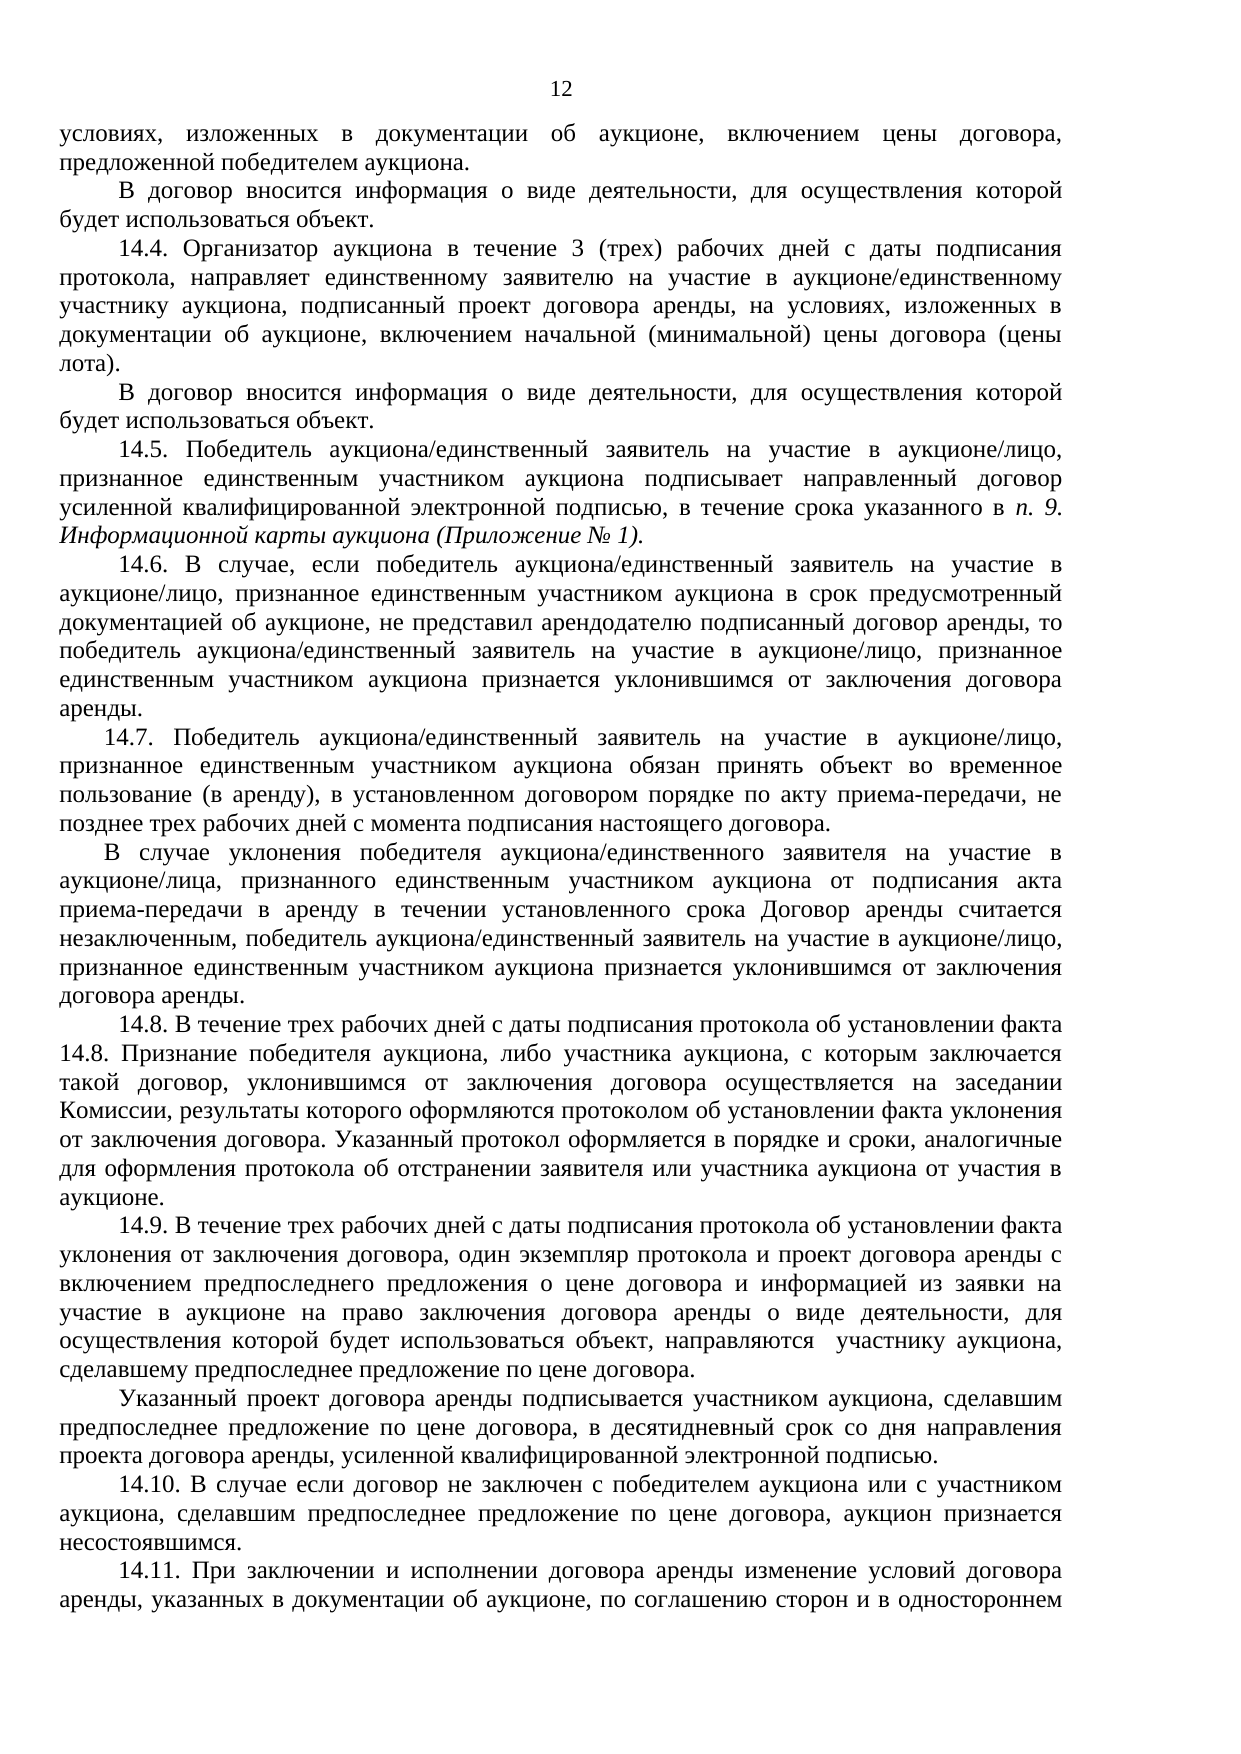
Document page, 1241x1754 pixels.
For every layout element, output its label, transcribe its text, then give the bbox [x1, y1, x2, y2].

text 14.4. Организатор аукциона в течение 3 (трех) рабочих дней с даты подписания протокола, направляет единственному заявителю на участие в аукционе/единственному участнику аукциона, подписанный проект договора аренды, на условиях, изложенных в документации об аукционе, включением начальной (минимальной) цены договора (цены лота). [59, 233, 1063, 377]
text 14.10. В случае если договор не заключен с победителем аукциона или с участником аукциона, сделавшим предпоследнее предложение по цене договора, аукцион признается несостоявшимся. [59, 1469, 1063, 1556]
text Указанный проект договора аренды подписывается участником аукциона, сделавшим предпоследнее предложение по цене договора, в десятидневный срок со дня направления проекта договора аренды, усиленной квалифицированной электронной подписью. [59, 1383, 1063, 1469]
text 14.7. Победитель аукциона/единственный заявитель на участие в аукционе/лицо, признанное единственным участником аукциона обязан принять объект во временное пользование (в аренду), в установленном договором порядке по акту приема-передачи, не позднее трех рабочих дней с момента подписания настоящего договора. [59, 722, 1063, 837]
text 14.8. В течение трех рабочих дней с даты подписания протокола об установлении факта 14.8. Признание победителя аукциона, либо участника аукциона, с которым заключается такой договор, уклонившимся от заключения договора осуществляется на заседании Комиссии, результаты которого оформляются протоколом об установлении факта уклонения от заключения договора. Указанный протокол оформляется в порядке и сроки, аналогичные для оформления протокола об отстранении заявителя или участника аукциона от участия в аукционе. [59, 1009, 1063, 1211]
text 14.6. В случае, если победитель аукциона/единственный заявитель на участие в аукционе/лицо, признанное единственным участником аукциона в срок предусмотренный документацией об аукционе, не представил арендодателю подписанный договор аренды, то победитель аукциона/единственный заявитель на участие в аукционе/лицо, признанное единственным участником аукциона признается уклонившимся от заключения договора аренды. [59, 549, 1063, 722]
text 14.5. Победитель аукциона/единственный заявитель на участие в аукционе/лицо, признанное единственным участником аукциона подписывает направленный договор усиленной квалифицированной электронной подписью, в течение срока указанного в п. 9. Информационной карты аукциона (Приложение № 1). [59, 434, 1063, 549]
text В случае уклонения победителя аукциона/единственного заявителя на участие в аукционе/лица, признанного единственным участником аукциона от подписания акта приема-передачи в аренду в течении установленного срока Договор аренды считается незаключенным, победитель аукциона/единственный заявитель на участие в аукционе/лицо, признанное единственным участником аукциона признается уклонившимся от заключения договора аренды. [59, 837, 1063, 1009]
text В договор вносится информация о виде деятельности, для осуществления которой будет использоваться объект. [59, 377, 1063, 434]
text В договор вносится информация о виде деятельности, для осуществления которой будет использоваться объект. [59, 176, 1063, 233]
text 14.9. В течение трех рабочих дней с даты подписания протокола об установлении факта уклонения от заключения договора, один экземпляр протокола и проект договора аренды с включением предпоследнего предложения о цене договора и информацией из заявки на участие в аукционе на право заключения договора аренды о виде деятельности, для осуществления которой будет использоваться объект, направляются участнику аукциона, сделавшему предпоследнее предложение по цене договора. [59, 1211, 1063, 1383]
